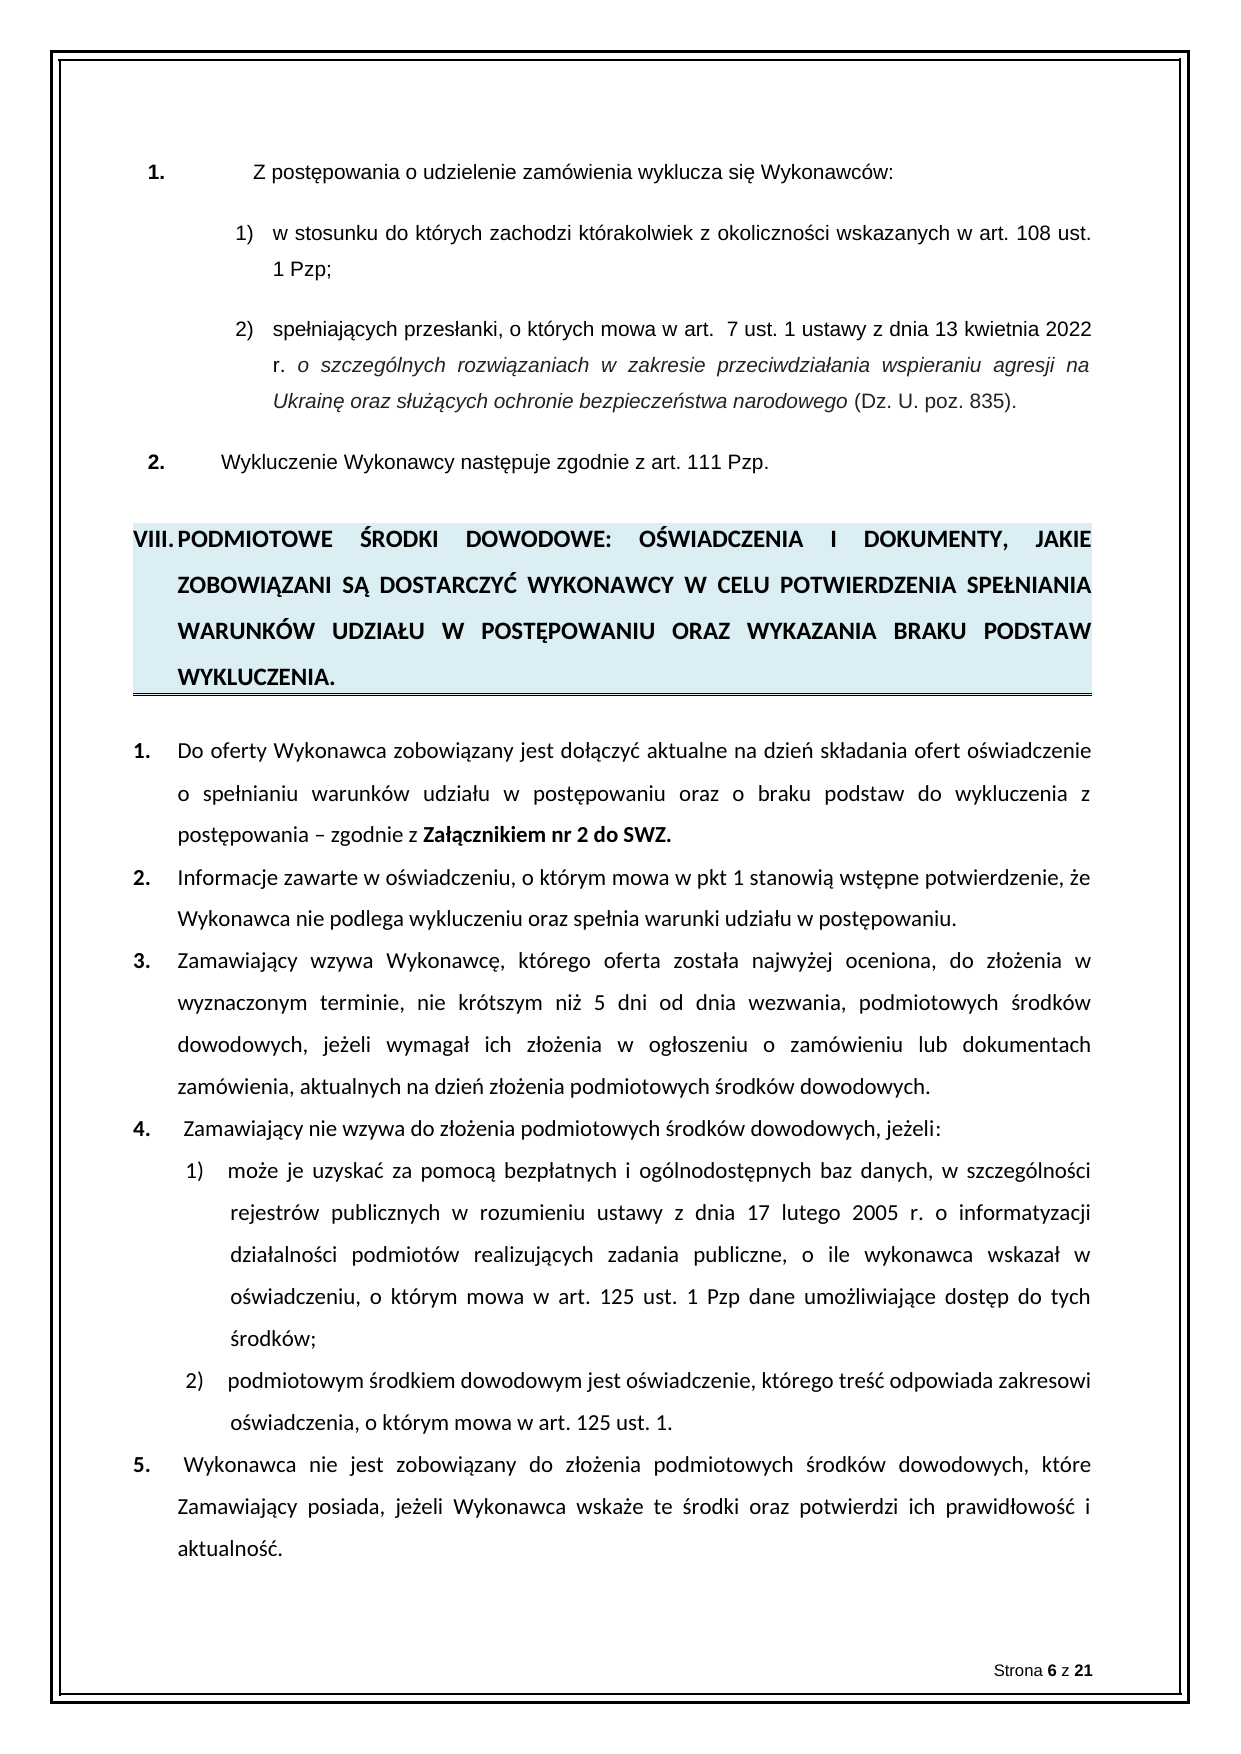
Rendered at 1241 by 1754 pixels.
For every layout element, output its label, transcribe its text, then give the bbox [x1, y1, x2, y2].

list w stosunku do których zachodzi którakolwiek z okoliczności wskazanych w art. 108 ust. 1 Pzp; [235, 220, 1092, 280]
list podmiotowym środkiem dowodowym jest oświadczenie, którego treść odpowiada zakresowi oświadczenia, o którym mowa w art. 125 ust. 1. [185, 1366, 1092, 1436]
list Zamawiający wzywa Wykonawcę, którego oferta została najwyżej oceniona, do złożenia w wyznaczonym terminie, nie krótszym niż 5 dni od dnia wezwania, podmiotowych środków dowodowych, jeżeli wymagał ich złożenia w ogłoszeniu o zamówieniu lub dokumentach zamówienia, aktualnych na dzień złożenia podmiotowych środków dowodowych. [133, 947, 1092, 1101]
list spełniających przesłanki, o których mowa w art. 7 ust. 1 ustawy z dnia 13 kwietnia 2022 r. o szczególnych rozwiązaniach w zakresie przeciwdziałania wspieraniu agresji na Ukrainę oraz służących ochronie bezpieczeństwa narodowego (Dz. U. poz. 835). [235, 317, 1092, 413]
list może je uzyskać za pomocą bezpłatnych i ogólnodostępnych baz danych, w szczególności rejestrów publicznych w rozumieniu ustawy z dnia 17 lutego 2005 r. o informatyzacji działalności podmiotów realizujących zadania publiczne, o ile wykonawca wskazał w oświadczeniu, o którym mowa w art. 125 ust. 1 Pzp dane umożliwiające dostęp do tych środków; [185, 1156, 1092, 1352]
list Informacje zawarte w oświadczeniu, o którym mowa w pkt 1 stanowią wstępne potwierdzenie, że Wykonawca nie podlega wykluczeniu oraz spełnia warunki udziału w postępowaniu. [133, 863, 1092, 933]
list Wykluczenie Wykonawcy następuje zgodnie z art. 111 Pzp. [148, 450, 1092, 474]
list Do oferty Wykonawca zobowiązany jest dołączyć aktualne na dzień składania ofert oświadczenie o spełnianiu warunków udziału w postępowaniu oraz o braku podstaw do wykluczenia z postępowania – zgodnie z Załącznikiem nr 2 do SWZ. [133, 737, 1092, 849]
list Z postępowania o udzielenie zamówienia wyklucza się Wykonawców: [148, 159, 1092, 183]
list Wykonawca nie jest zobowiązany do złożenia podmiotowych środków dowodowych, które Zamawiający posiada, jeżeli Wykonawca wskaże te środki oraz potwierdzi ich prawidłowość i aktualność. [133, 1450, 1092, 1562]
list PODMIOTOWE ŚRODKI DOWODOWE: OŚWIADCZENIA I DOKUMENTY, JAKIE ZOBOWIĄZANI SĄ DOSTARCZYĆ WYKONAWCY W CELU POTWIERDZENIA SPEŁNIANIA WARUNKÓW UDZIAŁU W POSTĘPOWANIU ORAZ WYKAZANIA BRAKU PODSTAW WYKLUCZENIA. [133, 523, 1092, 693]
list Zamawiający nie wzywa do złożenia podmiotowych środków dowodowych, jeżeli: [133, 1114, 1092, 1142]
